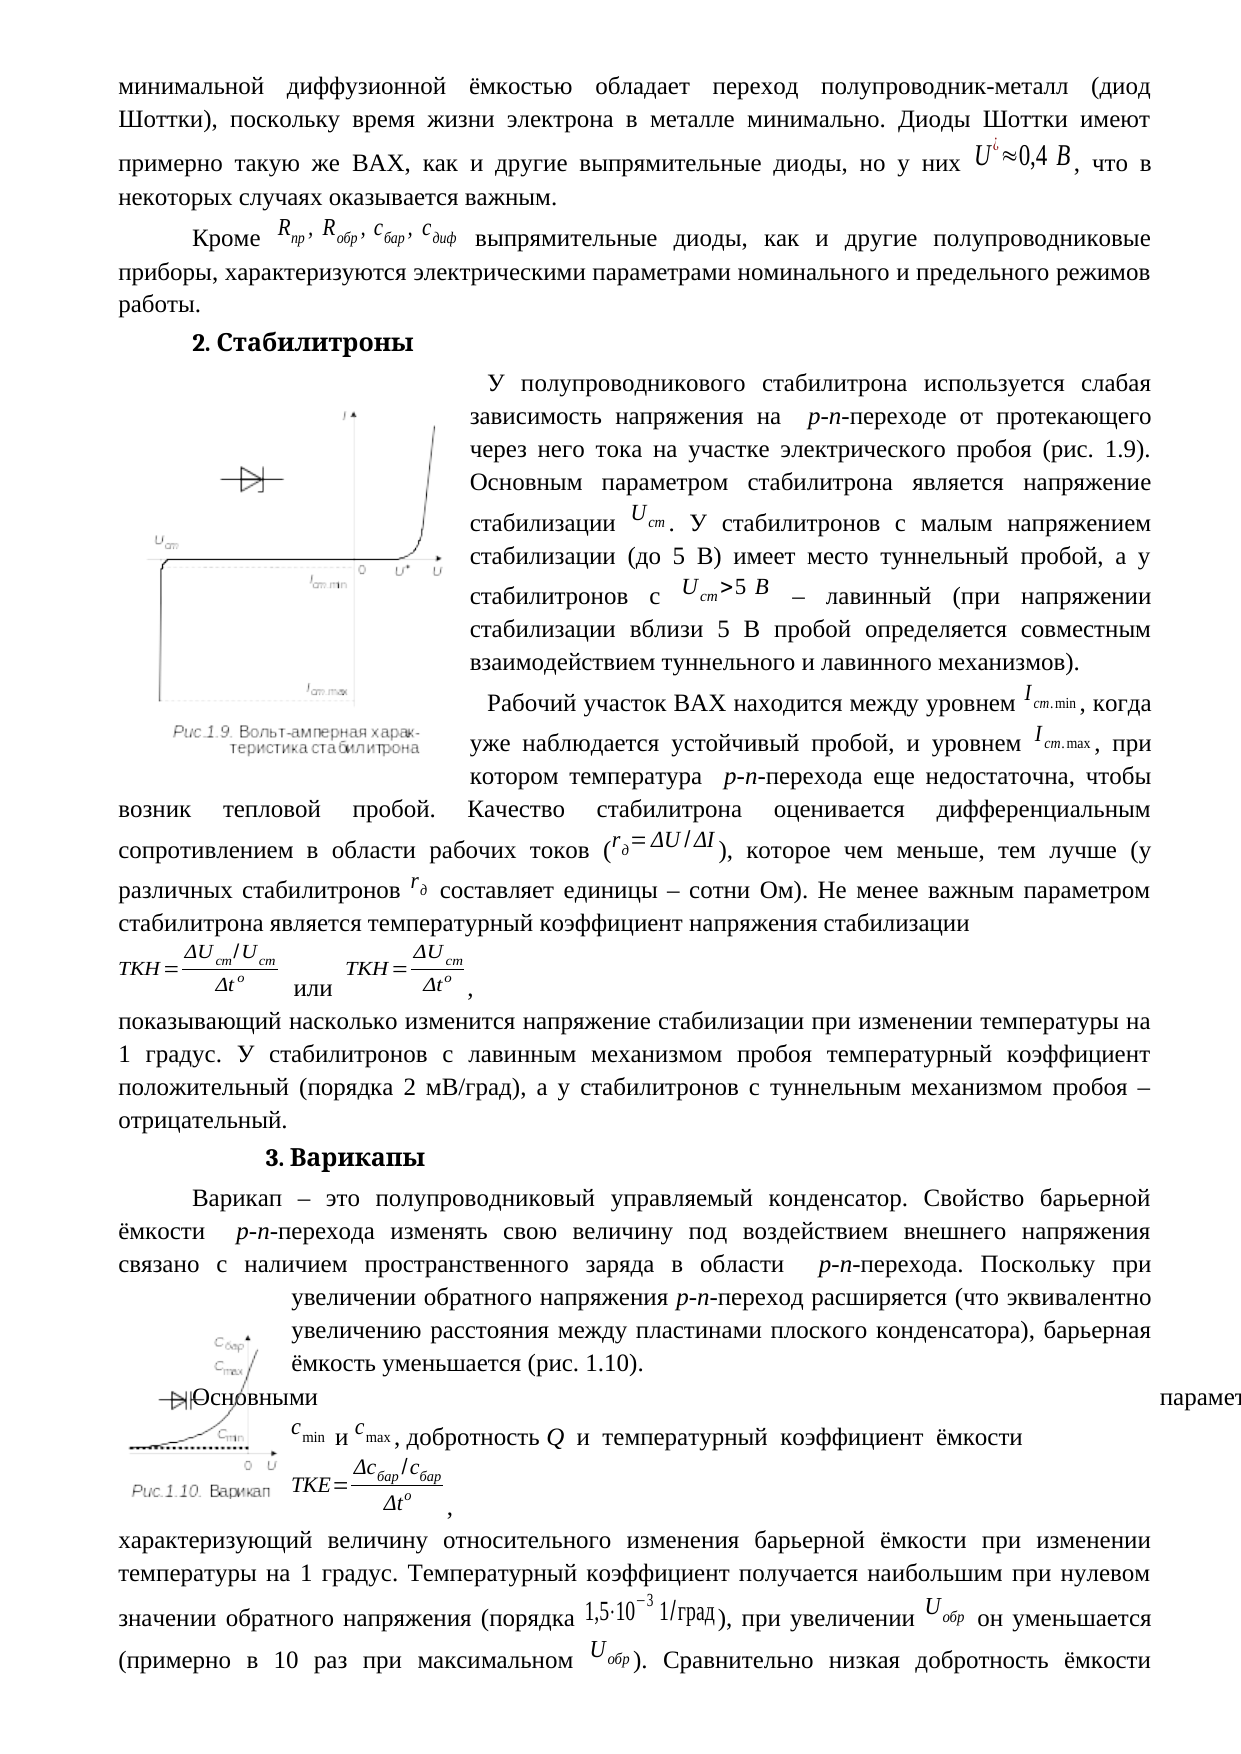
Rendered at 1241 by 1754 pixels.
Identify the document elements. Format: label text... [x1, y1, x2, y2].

text или , [118, 941, 1152, 1002]
text показывающий насколько изменится напряжение стабилизации при изменении температуры на 1 градус. У стабилитронов с лавинным механизмом пробоя температурный коэффициент положительный (порядка 2 мВ/град), а у стабилитронов с туннельным механизмом пробоя – отрицательный. [118, 1006, 1152, 1134]
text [118, 1525, 1152, 1673]
subtitle 3. Варикапы [118, 1144, 1152, 1173]
text У полупроводникового стабилитрона используется слабая зависимость напряжения на p-n-переходе от протекающего через него тока на участке электрического пробоя (рис. 1.9). Основным параметром стабилитрона является напряжение стабилизации . У стабилитронов с малым напряжением стабилизации (до 5 В) имеет место туннельный пробой, а у стабилитронов с – лавинный (при напряжении стабилизации вблизи 5 В пробой определяется совместным взаимодействием туннельного и лавинного механизмов). [118, 368, 1152, 676]
text Основными параметрами варикапа являются: минимальная и максимальная ёмкости и , добротность Q и температурный коэффициент ёмкости [249, 1382, 1152, 1451]
subtitle 2. Стабилитроны [118, 329, 1152, 358]
text Кроме выпрямительные диоды, как и другие полупроводниковые приборы, характеризуются электрическими параметрами номинального и предельного режимов работы. [118, 214, 1152, 318]
text Рабочий участок ВАХ находится между уровнем , когда уже наблюдается устойчивый пробой, и уровнем , при котором температура p-n-перехода еще недостаточна, чтобы возник тепловой пробой. Качество стабилитрона оценивается дифференциальным сопротивлением в области рабочих токов (), которое чем меньше, тем лучше (у различных стабилитронов составляет единицы – сотни Ом). Не менее важным параметром стабилитрона является температурный коэффициент напряжения стабилизации [118, 680, 1152, 937]
text Варикап – это полупроводниковый управляемый конденсатор. Свойство барьерной ёмкости p-n-перехода изменять свою величину под воздействием внешнего напряжения связано с наличием пространственного заряда в области p-n-перехода. Поскольку при увеличении обратного напряжения p-n-переход расширяется (что эквивалентно увеличению расстояния между пластинами плоского конденсатора), барьерная ёмкость уменьшается (рис. 1.10). [118, 1183, 1152, 1377]
text Основными параметрами варикапа являются: минимальная и максимальная ёмкости и , добротность Q и температурный коэффициент ёмкости [118, 1382, 247, 1451]
text , [118, 1455, 1152, 1521]
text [118, 71, 1152, 210]
